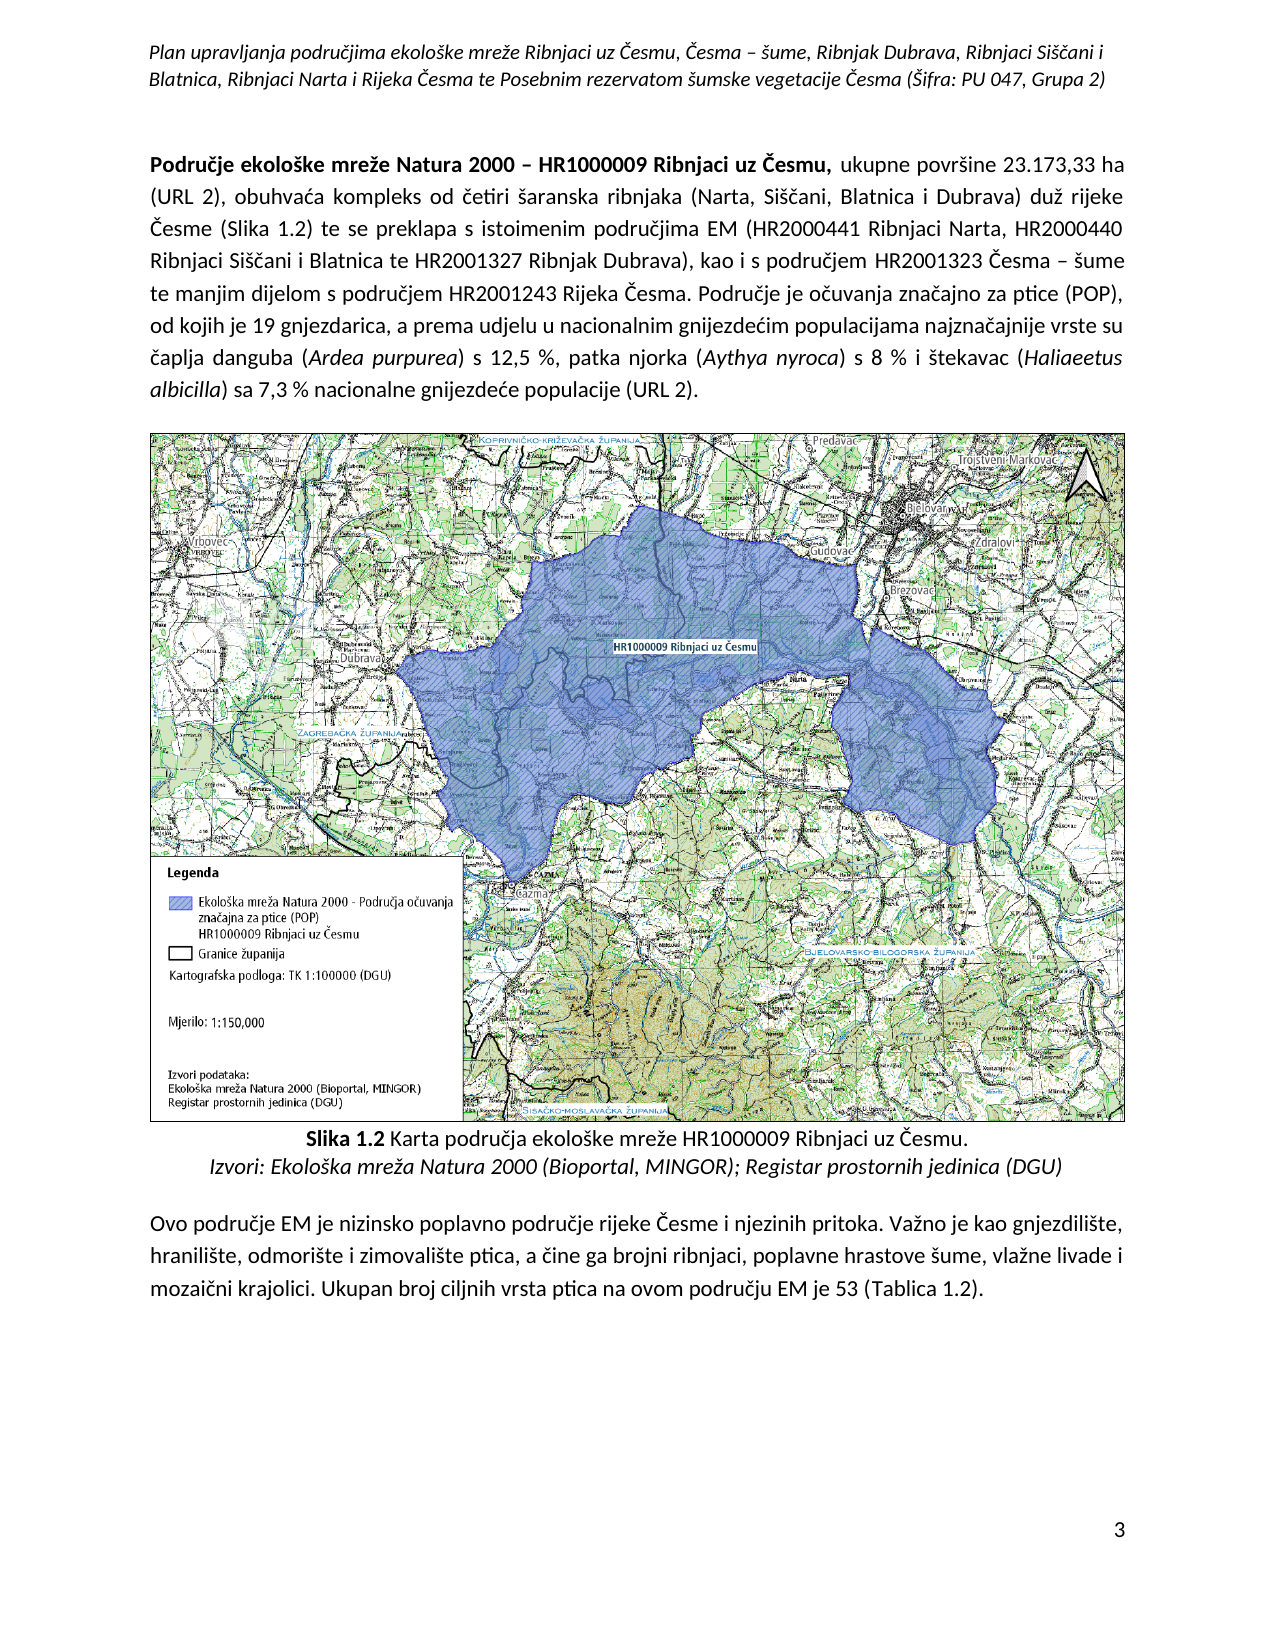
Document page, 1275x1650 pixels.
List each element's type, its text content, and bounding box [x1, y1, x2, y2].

text Izvori: Ekološka mreža Natura 2000 (Bioportal, MINGOR); Registar prostornih jedinica (DGU) [150, 1152, 1125, 1180]
picture [151, 434, 1124, 1121]
text Ovo područje EM je nizinsko poplavno područje rijeke Česme i njezinih pritoka. Važno je kao gnjezdilište, hranilište, odmorište i zimovalište ptica, a čine ga brojni ribnjaci, poplavne hrastove šume, vlažne livade i mozaični krajolici. Ukupan broj ciljnih vrsta ptica na ovom području EM je 53 (Tablica 1.2). [150, 1209, 1125, 1302]
text Slika 1.2 Karta područja ekološke mreže HR1000009 Ribnjaci uz Česmu. [150, 1124, 1125, 1152]
text Područje ekološke mreže Natura 2000 – HR1000009 Ribnjaci uz Česmu, ukupne površine 23.173,33 ha (URL 2), obuhvaća kompleks od četiri šaranska ribnjaka (Narta, Siščani, Blatnica i Dubrava) duž rijeke Česme (Slika 1.2) te se preklapa s istoimenim područjima EM (HR2000441 Ribnjaci Narta, HR2000440 Ribnjaci Siščani i Blatnica te HR2001327 Ribnjak Dubrava), kao i s područjem HR2001323 Česma – šume te manjim dijelom s područjem HR2001243 Rijeka Česma. Područje je očuvanja značajno za ptice (POP), od kojih je 19 gnjezdarica, a prema udjelu u nacionalnim gnijezdećim populacijama najznačajnije vrste su čaplja danguba (Ardea purpurea) s 12,5 %, patka njorka (Aythya nyroca) s 8 % i štekavac (Haliaeetus albicilla) sa 7,3 % nacionalne gnijezdeće populacije (URL 2). [150, 150, 1125, 403]
